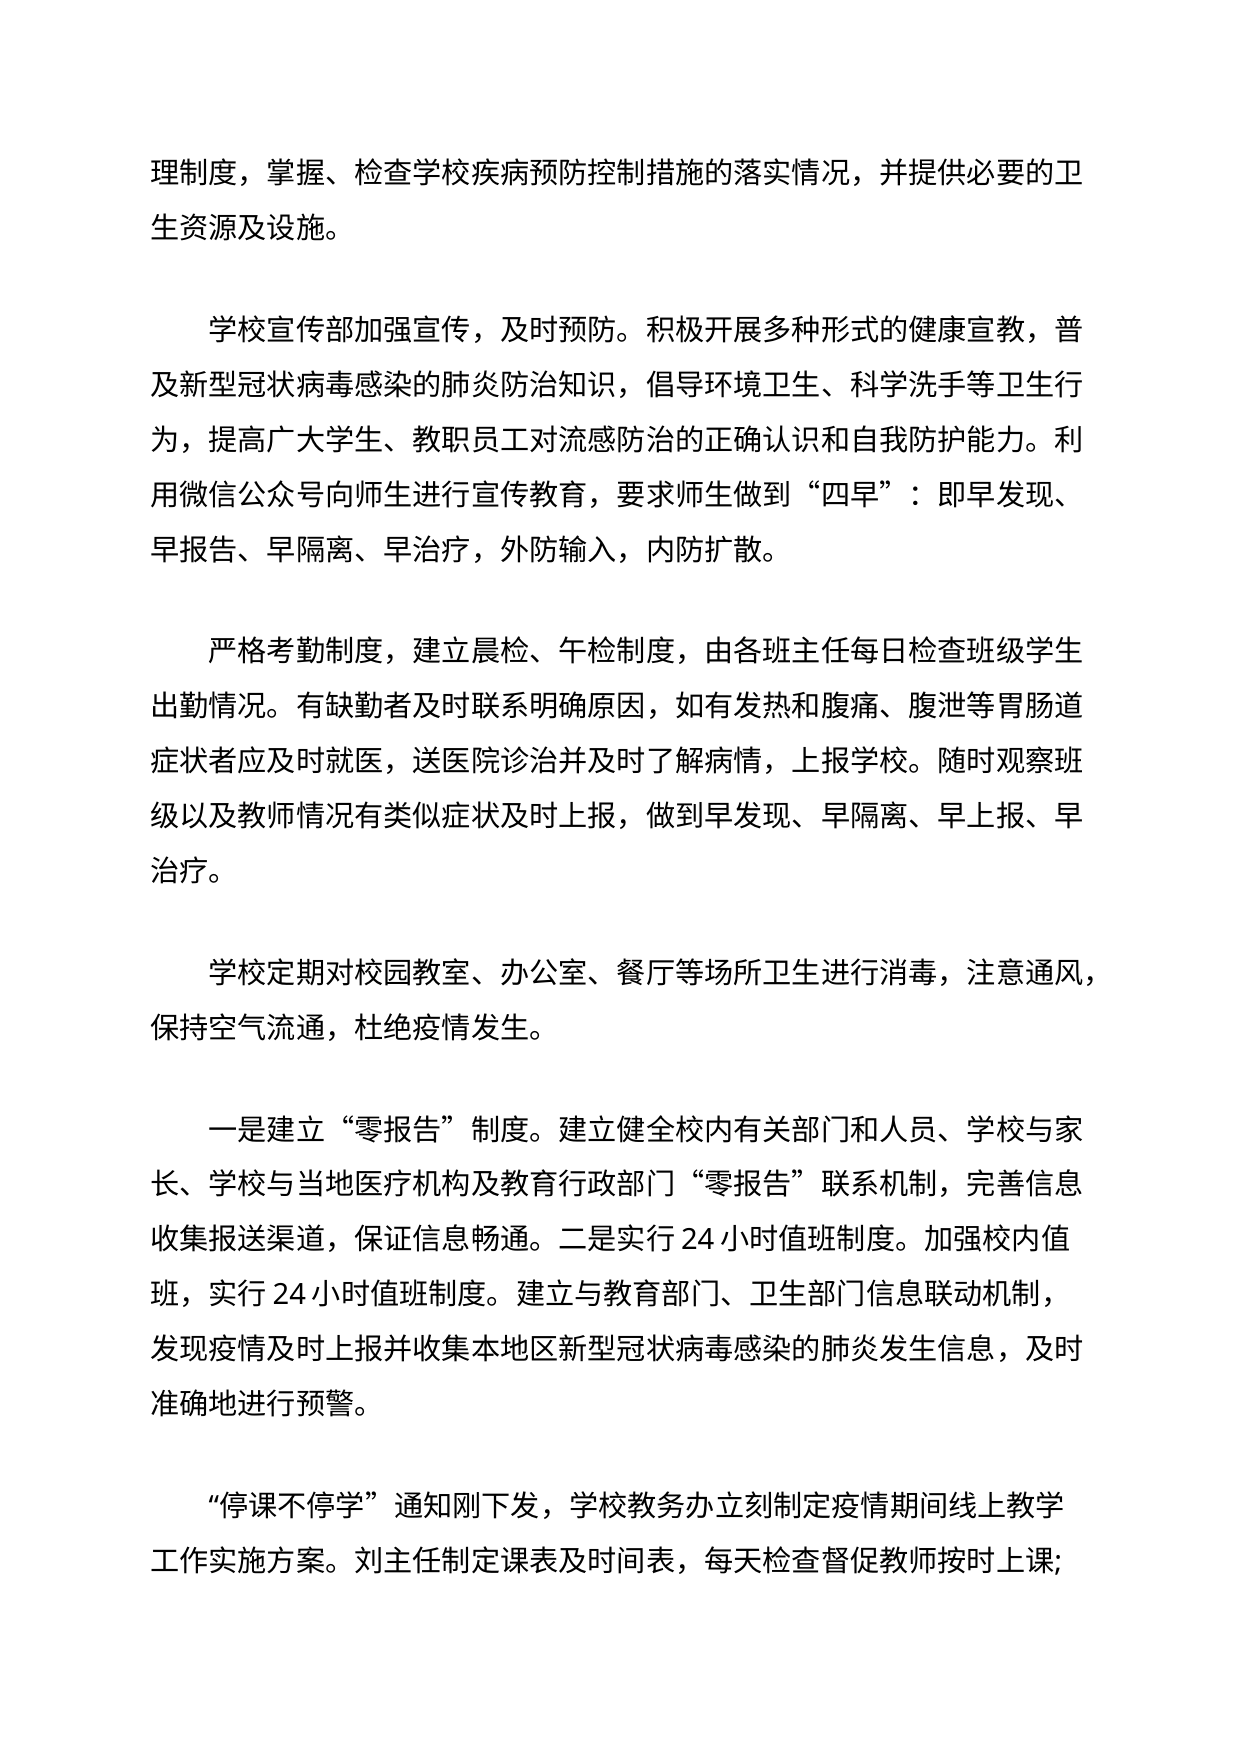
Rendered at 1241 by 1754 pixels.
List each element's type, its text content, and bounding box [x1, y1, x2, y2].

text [150, 1482, 1090, 1580]
text 严格考勤制度，建立晨检、午检制度，由各班主任每日检查班级学生出勤情况。有缺勤者及时联系明确原因，如有发热和腹痛、腹泄等胃肠道症状者应及时就医，送医院诊治并及时了解病情，上报学校。随时观察班级以及教师情况有类似症状及时上报，做到早发现、早隔离、早上报、早治疗。 [150, 628, 1090, 890]
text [150, 150, 1090, 247]
text 学校定期对校园教室、办公室、餐厅等场所卫生进行消毒，注意通风，保持空气流通，杜绝疫情发生。 [150, 949, 1090, 1047]
text 学校宣传部加强宣传，及时预防。积极开展多种形式的健康宣教，普及新型冠状病毒感染的肺炎防治知识，倡导环境卫生、科学洗手等卫生行为，提高广大学生、教职员工对流感防治的正确认识和自我防护能力。利用微信公众号向师生进行宣传教育，要求师生做到“四早”：即早发现、早报告、早隔离、早治疗，外防输入，内防扩散。 [150, 307, 1090, 568]
text 一是建立“零报告”制度。建立健全校内有关部门和人员、学校与家长、学校与当地医疗机构及教育行政部门“零报告”联系机制，完善信息收集报送渠道，保证信息畅通。二是实行24小时值班制度。加强校内值班，实行24小时值班制度。建立与教育部门、卫生部门信息联动机制，发现疫情及时上报并收集本地区新型冠状病毒感染的肺炎发生信息，及时准确地进行预警。 [150, 1106, 1090, 1423]
